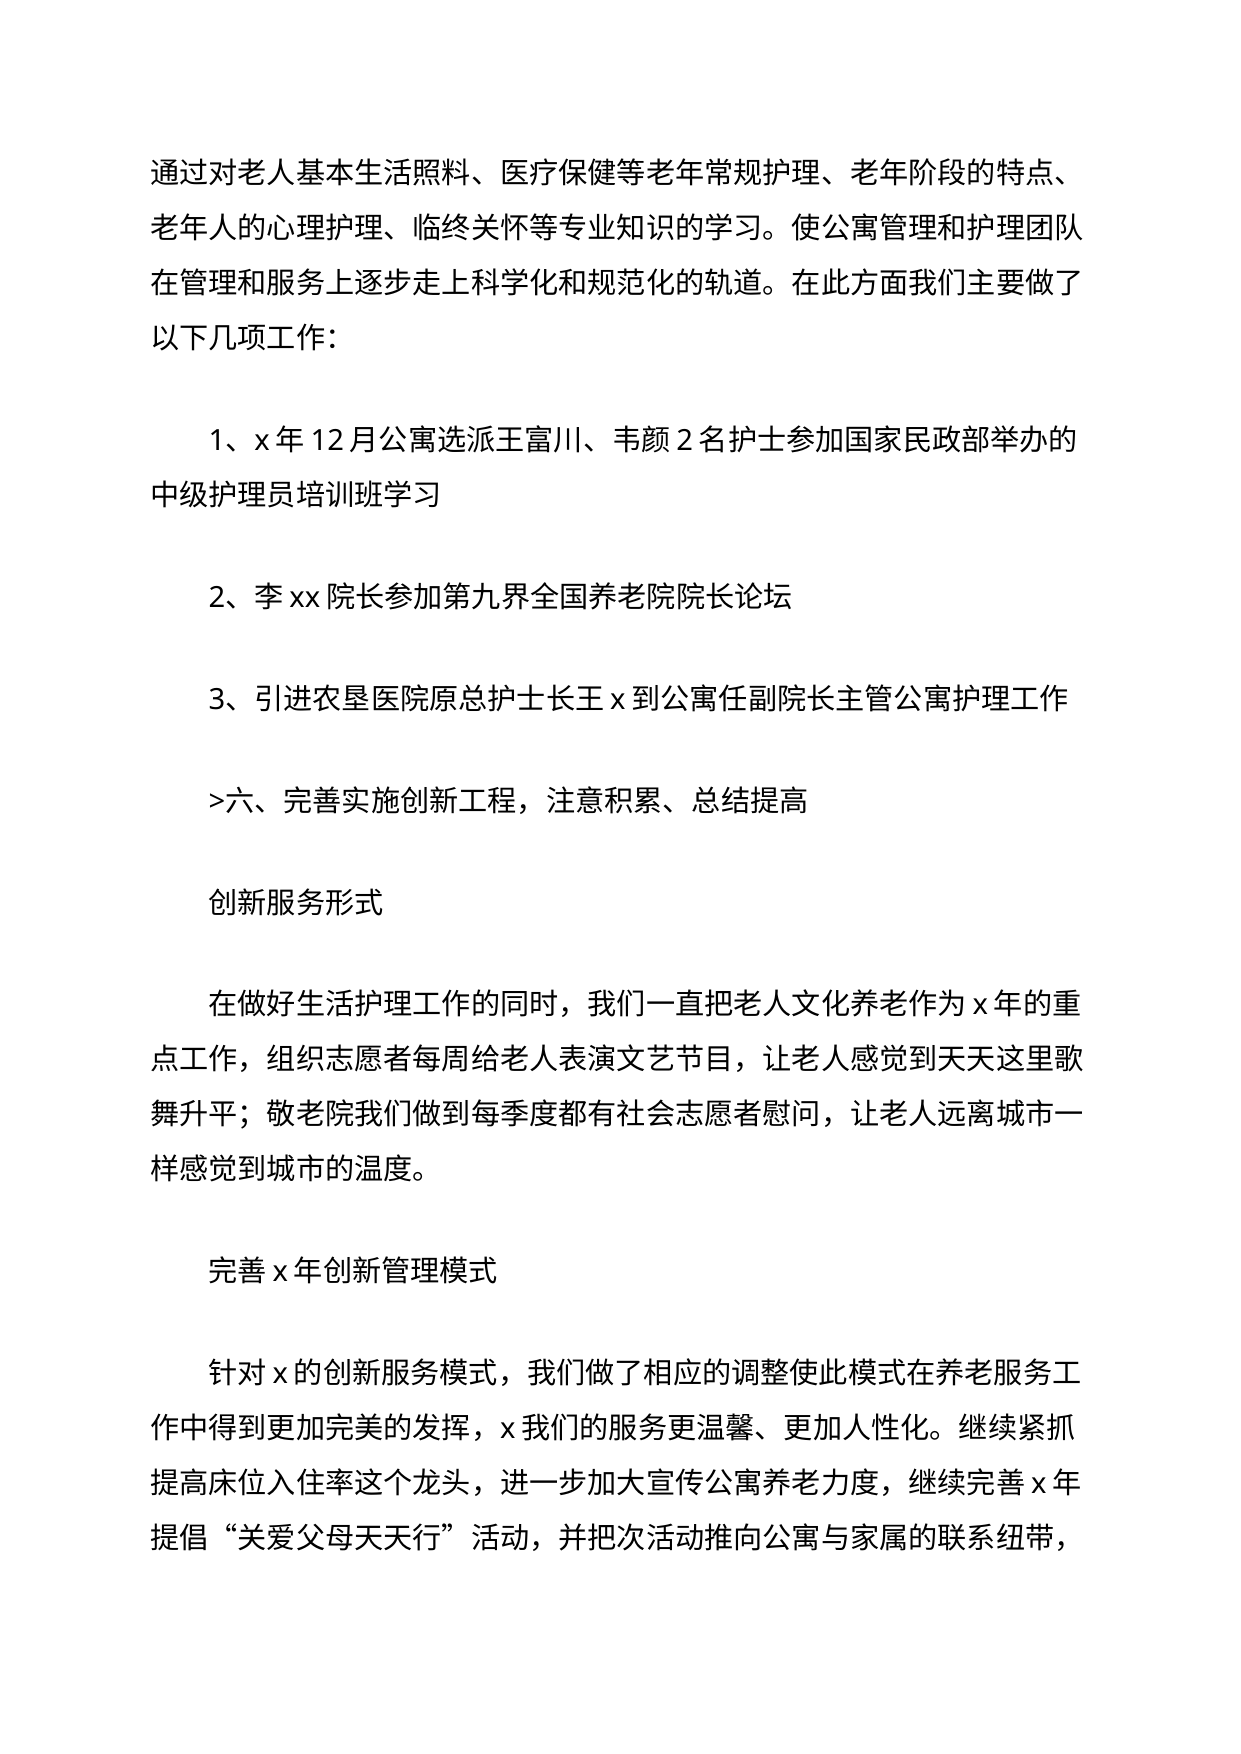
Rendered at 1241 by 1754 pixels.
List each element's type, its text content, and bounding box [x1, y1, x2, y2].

text 完善x年创新管理模式 [150, 1247, 1090, 1290]
text 2、李xx院长参加第九界全国养老院院长论坛 [150, 573, 1090, 616]
text 1、x年12月公寓选派王富川、韦颜2名护士参加国家民政部举办的中级护理员培训班学习 [150, 416, 1090, 514]
text 3、引进农垦医院原总护士长王x到公寓任副院长主管公寓护理工作 [150, 675, 1090, 718]
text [150, 150, 1090, 357]
text >六、完善实施创新工程，注意积累、总结提高 [150, 777, 1090, 819]
text 创新服务形式 [150, 879, 1090, 921]
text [150, 1349, 1090, 1557]
text 在做好生活护理工作的同时，我们一直把老人文化养老作为x年的重点工作，组织志愿者每周给老人表演文艺节目，让老人感觉到天天这里歌舞升平；敬老院我们做到每季度都有社会志愿者慰问，让老人远离城市一样感觉到城市的温度。 [150, 981, 1090, 1188]
